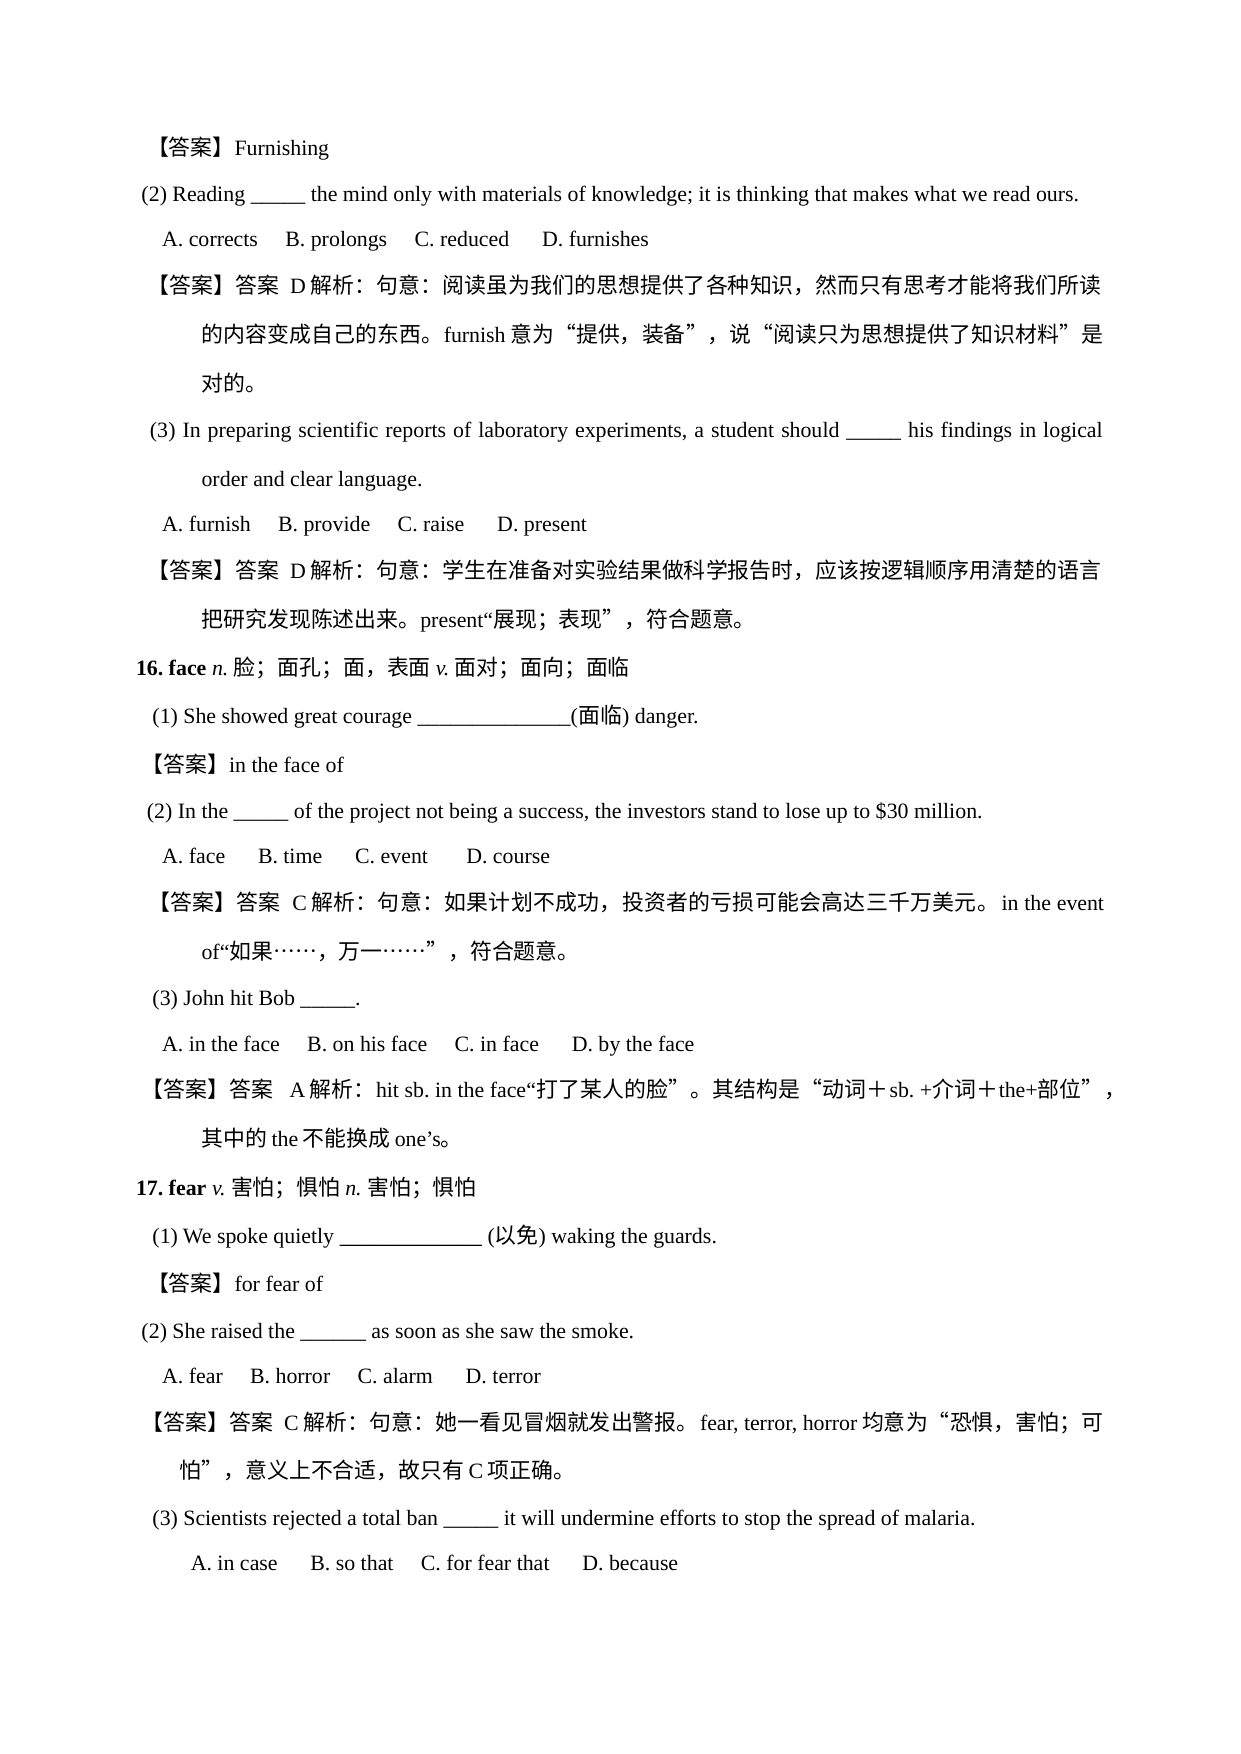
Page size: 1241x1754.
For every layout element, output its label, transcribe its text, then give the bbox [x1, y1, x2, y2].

text A. furnish B. provide C. raise D. present [136, 507, 1104, 540]
text (2) She raised the ______ as soon as she saw the smoke. [136, 1314, 1104, 1347]
text (3) In preparing scientific reports of laboratory experiments, a student should _____ his findings in logical order and clear language. [136, 413, 1104, 495]
text (3) Scientists rejected a total ban _____ it will undermine efforts to stop the spread of malaria. [136, 1501, 1104, 1534]
text A. fear B. horror C. alarm D. terror [136, 1359, 1104, 1392]
text (3) John hit Bob _____. [136, 982, 1104, 1014]
text 【答案】答案 D解析：句意：学生在准备对实验结果做科学报告时，应该按逻辑顺序用清楚的语言把研究发现陈述出来。present“展现；表现”，符合题意。 [136, 552, 1104, 634]
text 【答案】Furnishing [136, 129, 1104, 162]
text 【答案】for fear of [136, 1266, 1104, 1298]
text 【答案】答案 D解析：句意：阅读虽为我们的思想提供了各种知识，然而只有思考才能将我们所读的内容变成自己的东西。furnish意为“提供，装备”，说“阅读只为思想提供了知识材料”是对的。 [136, 268, 1104, 398]
text 16. face n. 脸；面孔；面，表面 v. 面对；面向；面临 [136, 649, 1104, 682]
text A. face B. time C. event D. course [136, 839, 1104, 872]
text 【答案】答案 C解析：句意：如果计划不成功，投资者的亏损可能会高达三千万美元。in the event of“如果……，万一……”，符合题意。 [136, 885, 1104, 966]
text 17. fear v. 害怕；惧怕 n. 害怕；惧怕 [136, 1169, 1104, 1202]
text (1) We spoke quietly _____________ (以免) waking the guards. [136, 1217, 1104, 1250]
text A. in case B. so that C. for fear that D. because [179, 1546, 1104, 1579]
text A. in the face B. on his face C. in face D. by the face [136, 1027, 1104, 1059]
text (2) In the _____ of the project not being a success, the investors stand to lose up to $30 million. [136, 794, 1104, 827]
text 【答案】in the face of [136, 746, 1104, 779]
text (1) She showed great courage ______________(面临) danger. [136, 698, 1104, 730]
text 【答案】答案 C解析：句意：她一看见冒烟就发出警报。fear, terror, horror均意为“恐惧，害怕；可怕”，意义上不合适，故只有C项正确。 [136, 1404, 1104, 1486]
text 【答案】答案 A解析：hit sb. in the face“打了某人的脸”。其结构是“动词＋sb. +介词＋the+部位”，其中的the不能换成one’s。 [136, 1072, 1104, 1153]
text (2) Reading _____ the mind only with materials of knowledge; it is thinking that makes what we read ours. [136, 177, 1104, 210]
text A. corrects B. prolongs C. reduced D. furnishes [136, 222, 1104, 255]
